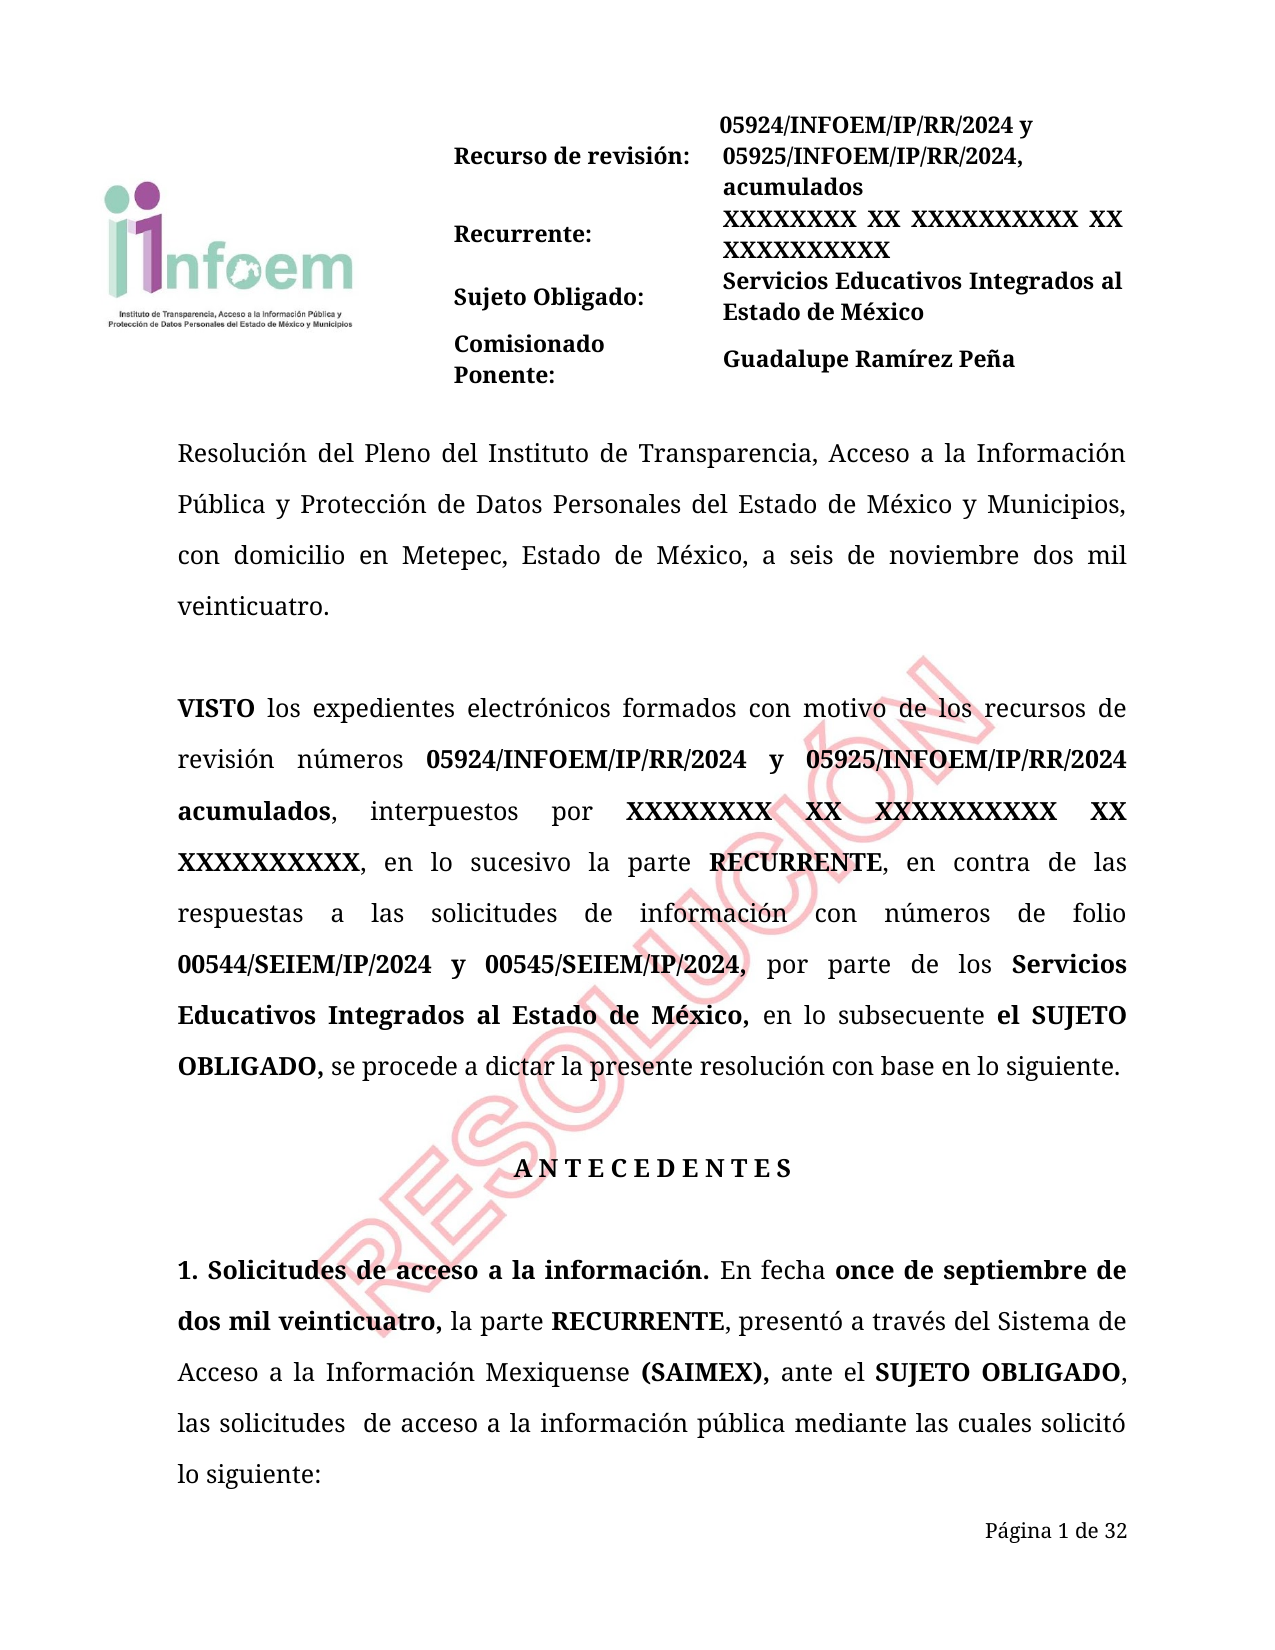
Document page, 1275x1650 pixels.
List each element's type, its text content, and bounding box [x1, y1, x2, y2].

picture [0, 119, 1275, 1650]
picture [979, 119, 983, 132]
text 1. Solicitudes de acceso a la información. En fecha once de septiembre de dos mil veinticuatro, la parte RECURRENTE, presentó a través del Sistema de Acceso a la Información Mexiquense (SAIMEX), ante el SUJETO OBLIGADO, las solicitudes de acceso a la información pública mediante las cuales solicitó lo siguiente: [177, 1252, 1127, 1491]
picture [1002, 119, 1007, 127]
picture [872, 119, 878, 126]
picture [772, 119, 777, 127]
picture [836, 119, 844, 132]
text VISTO los expedientes electrónicos formados con motivo de los recursos de revisión números 05924/INFOEM/IP/RR/2024 y 05925/INFOEM/IP/RR/2024 acumulados, interpuestos por XXXXXXXX XX XXXXXXXXXX XX XXXXXXXXXX, en lo sucesivo la parte RECURRENTE, en contra de las respuestas a las solicitudes de información con números de folio 00544/SEIEM/IP/2024 y 00545/SEIEM/IP/2024, por parte de los Servicios Educativos Integrados al Estado de México, en lo subsecuente el SUJETO OBLIGADO, se procede a dictar la presente resolución con base en lo siguiente. [177, 691, 1127, 1082]
picture [807, 119, 813, 128]
text A N T E C E D E N T E S [177, 1150, 1127, 1184]
text Resolución del Pleno del Instituto de Transparencia, Acceso a la Información Pública y Protección de Datos Personales del Estado de México y Municipios, con domicilio en Metepec, Estado de México, a seis de noviembre dos mil veinticuatro. [177, 436, 1127, 623]
picture [723, 119, 727, 132]
